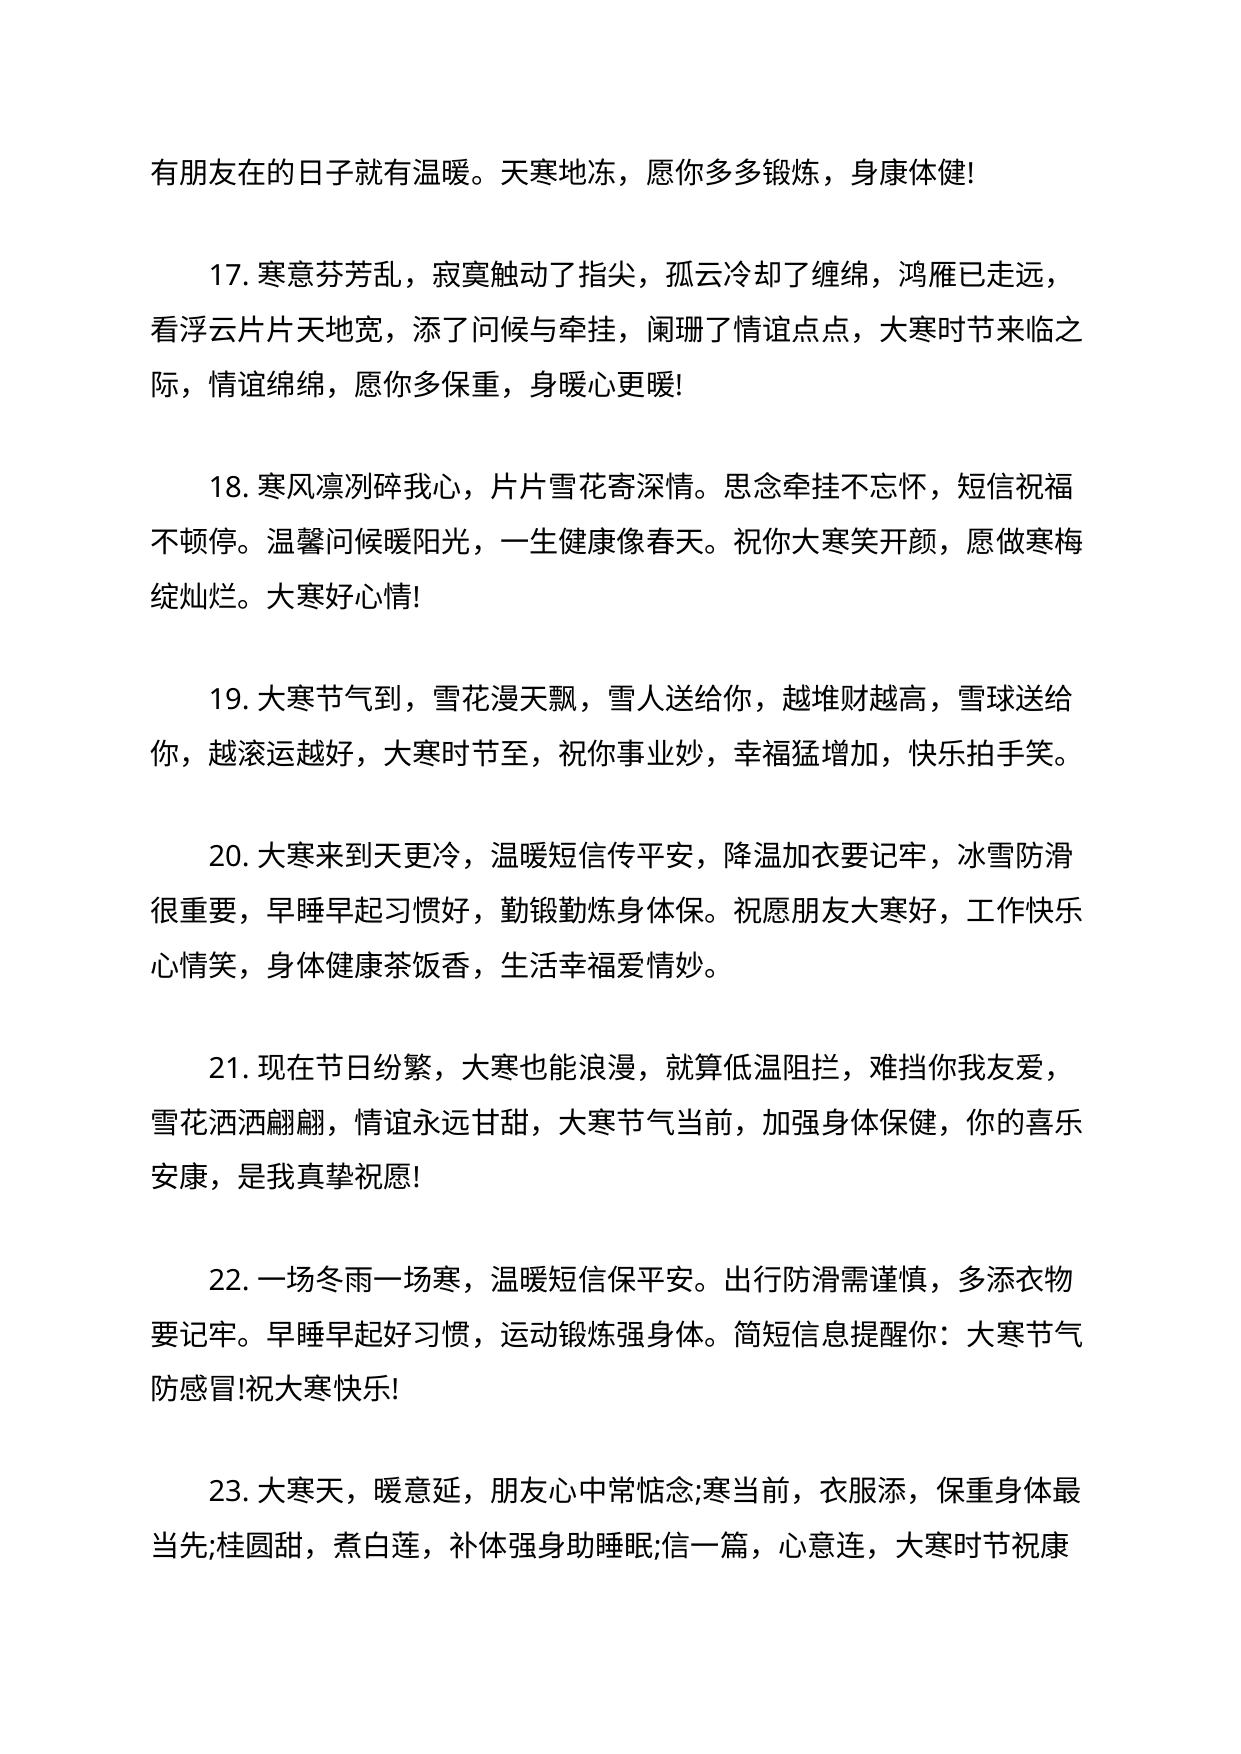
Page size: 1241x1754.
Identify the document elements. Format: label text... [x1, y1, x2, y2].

text 22. 一场冬雨一场寒，温暖短信保平安。出行防滑需谨慎，多添衣物要记牢。早睡早起好习惯，运动锻炼强身体。简短信息提醒你：大寒节气防感冒!祝大寒快乐! [150, 1256, 1090, 1408]
text 17. 寒意芬芳乱，寂寞触动了指尖，孤云冷却了缠绵，鸿雁已走远，看浮云片片天地宽，添了问候与牵挂，阑珊了情谊点点，大寒时节来临之际，情谊绵绵，愿你多保重，身暖心更暖! [150, 252, 1090, 404]
text 18. 寒风凛冽碎我心，片片雪花寄深情。思念牵挂不忘怀，短信祝福不顿停。温馨问候暖阳光，一生健康像春天。祝你大寒笑开颜，愿做寒梅绽灿烂。大寒好心情! [150, 464, 1090, 616]
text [150, 150, 1090, 192]
text 21. 现在节日纷繁，大寒也能浪漫，就算低温阻拦，难挡你我友爱，雪花洒洒翩翩，情谊永远甘甜，大寒节气当前，加强身体保健，你的喜乐安康，是我真挚祝愿! [150, 1044, 1090, 1196]
text 20. 大寒来到天更冷，温暖短信传平安，降温加衣要记牢，冰雪防滑很重要，早睡早起习惯好，勤锻勤炼身体保。祝愿朋友大寒好，工作快乐心情笑，身体健康茶饭香，生活幸福爱情妙。 [150, 832, 1090, 985]
text 19. 大寒节气到，雪花漫天飘，雪人送给你，越堆财越高，雪球送给你，越滚运越好，大寒时节至，祝你事业妙，幸福猛增加，快乐拍手笑。 [150, 676, 1090, 773]
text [150, 1468, 1090, 1565]
